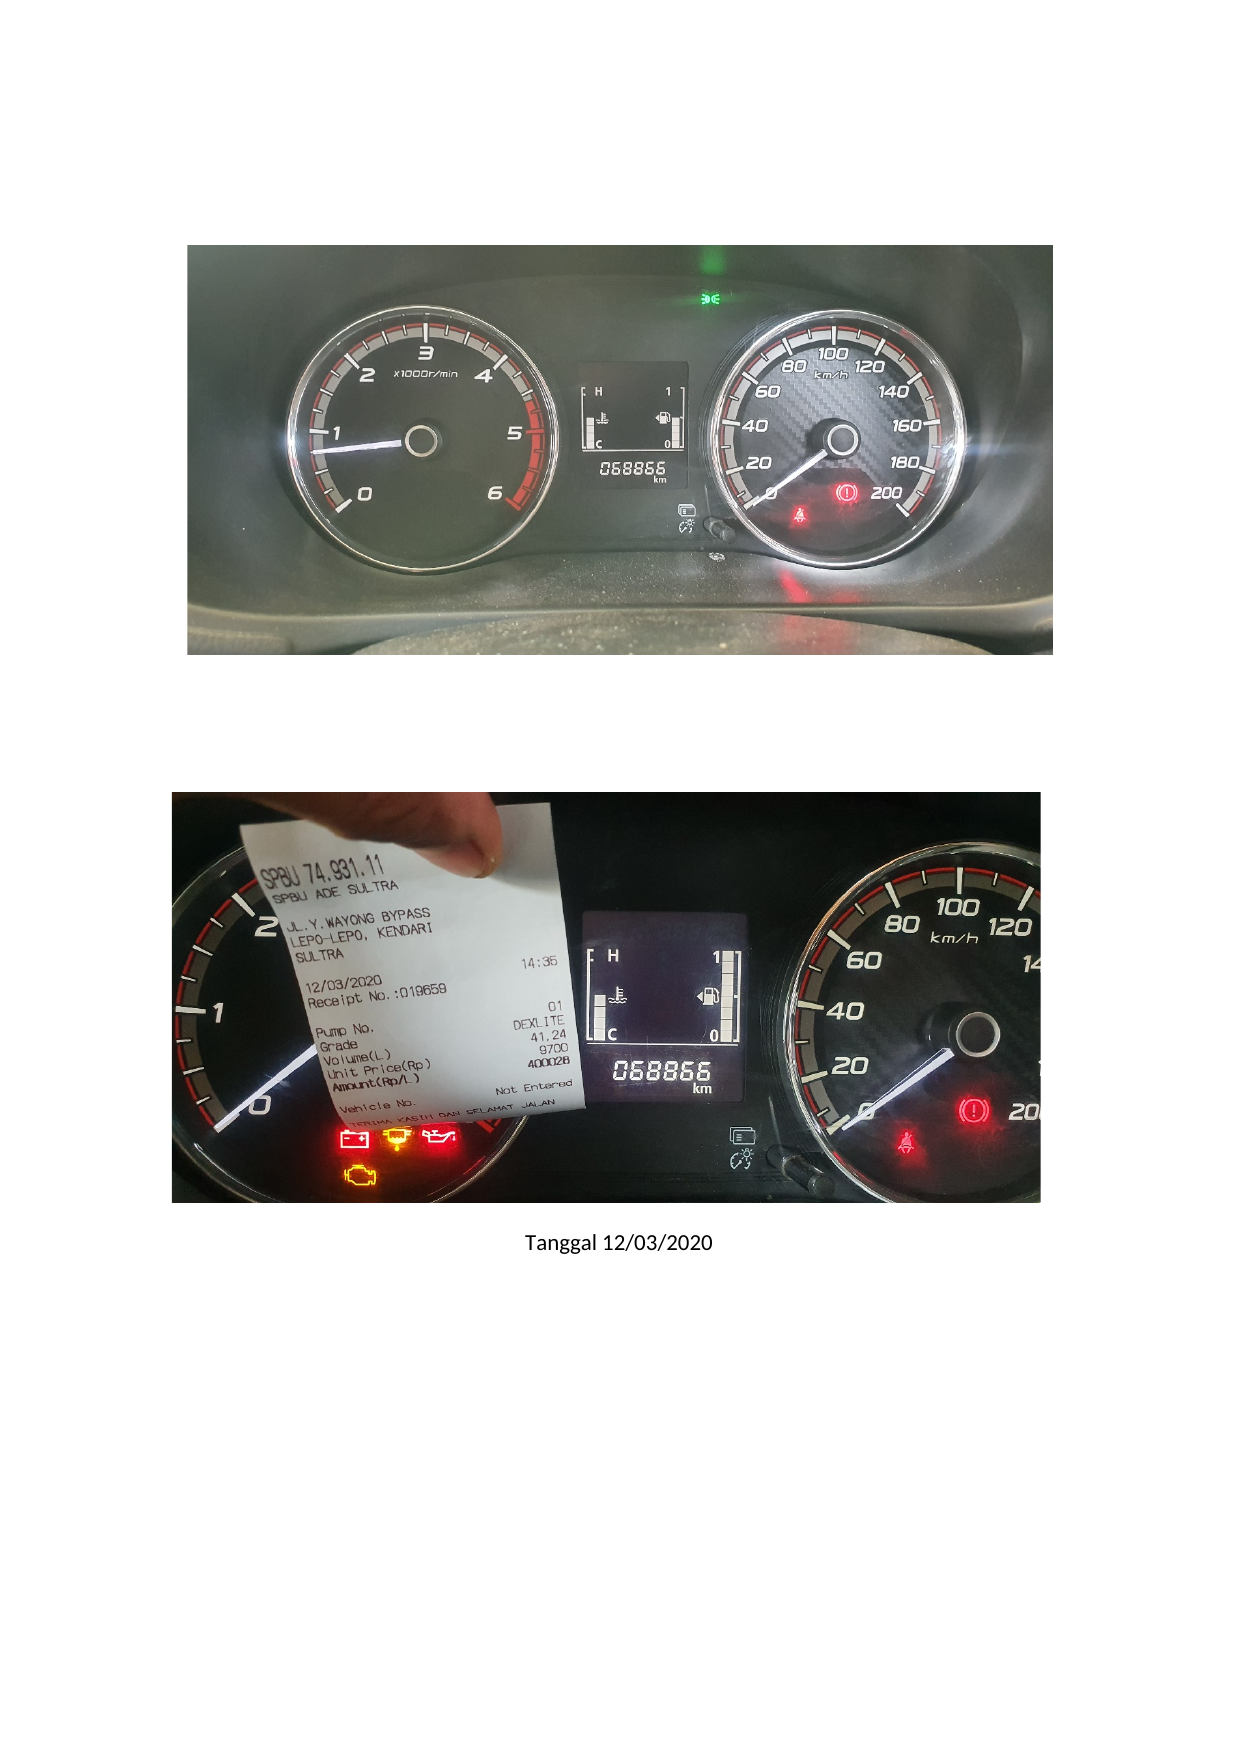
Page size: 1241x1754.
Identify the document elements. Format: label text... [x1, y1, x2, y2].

text Tanggal 12/03/2020 [150, 1228, 1090, 1256]
picture [171, 792, 1041, 1203]
picture [187, 245, 1053, 655]
